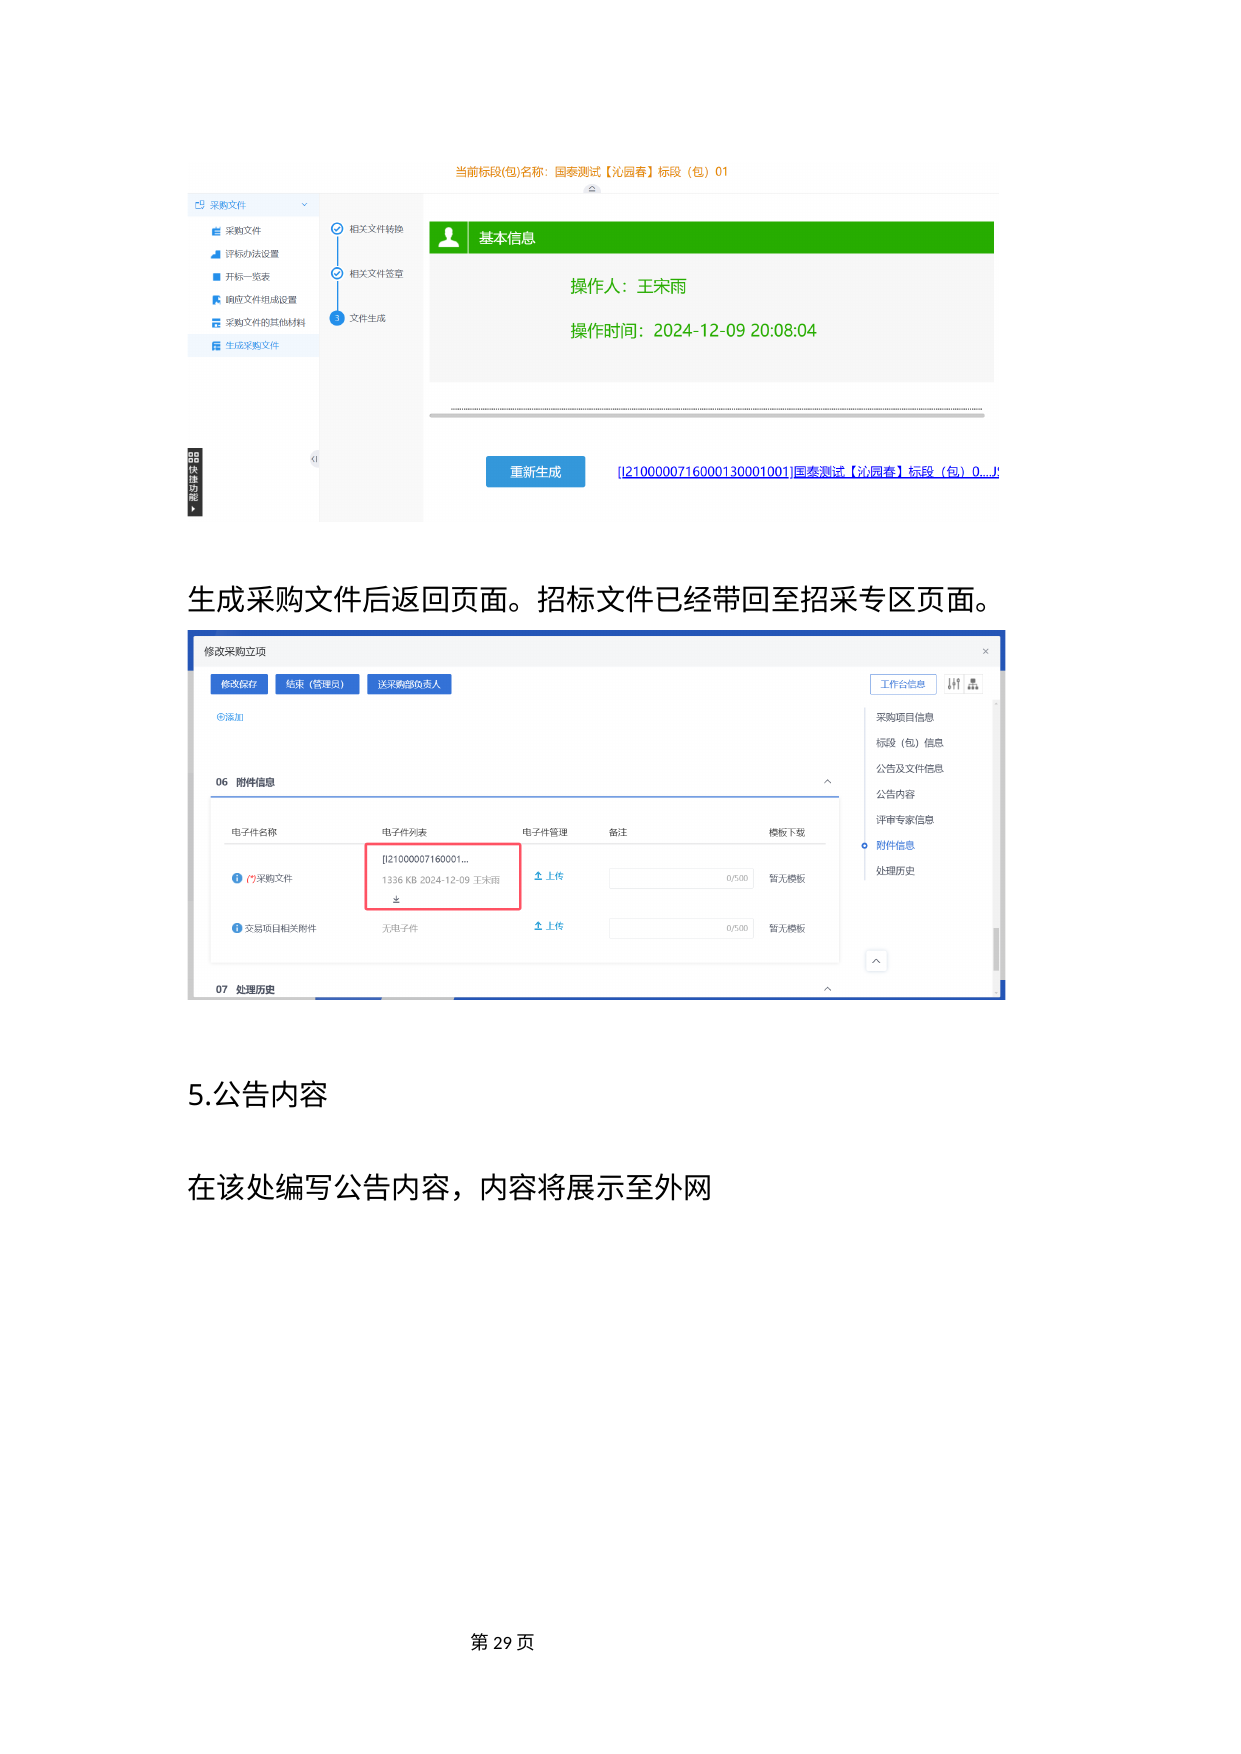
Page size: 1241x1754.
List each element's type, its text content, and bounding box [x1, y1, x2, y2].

picture [187, 630, 1006, 1000]
subtitle 5.公告内容 [187, 1061, 1053, 1126]
text 在该处编写公告内容，内容将展示至外网 [187, 1153, 1053, 1218]
picture [187, 162, 999, 522]
text 生成采购文件后返回页面。招标文件已经带回至招采专区页面。 [187, 565, 1053, 630]
